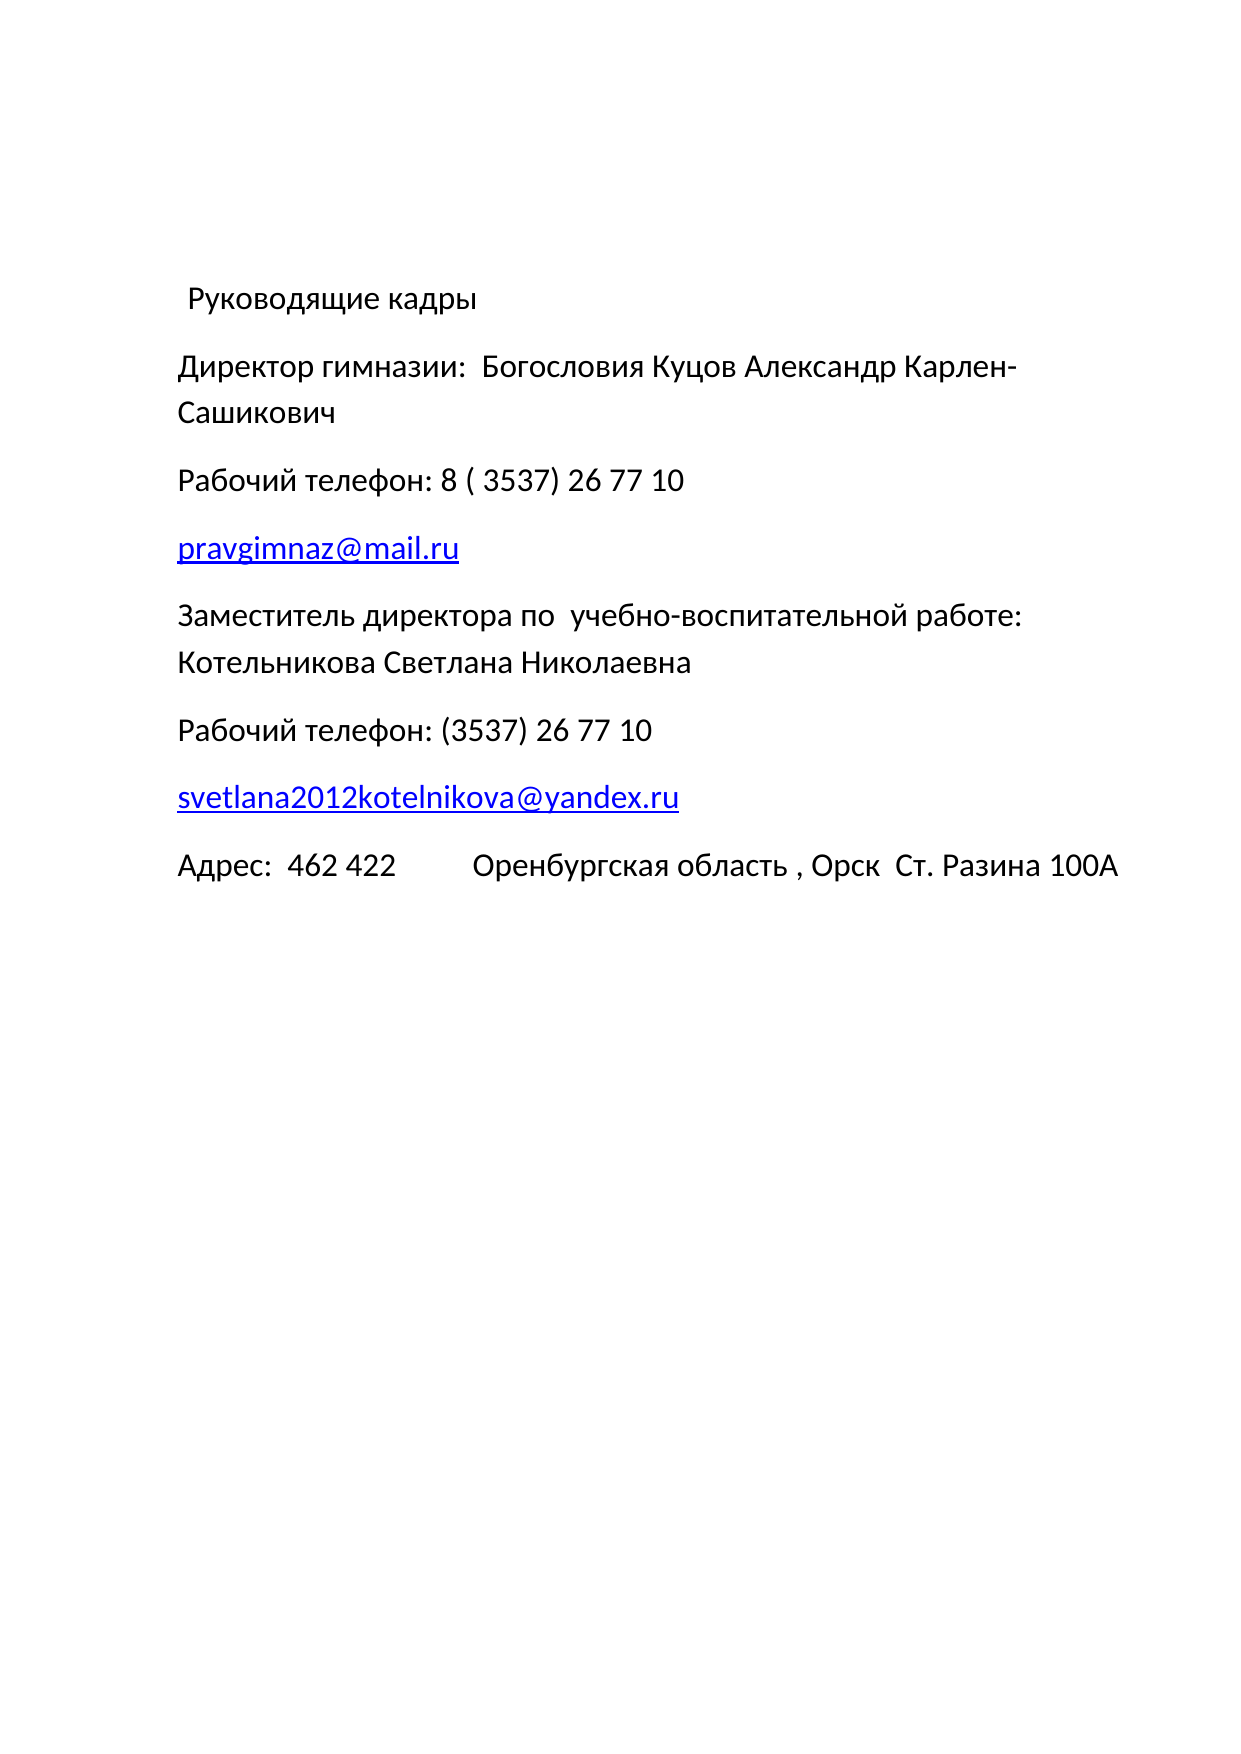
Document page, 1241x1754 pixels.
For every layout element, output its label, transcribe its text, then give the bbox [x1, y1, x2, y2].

text svetlana2012kotelnikova@yandex.ru [177, 776, 1152, 817]
text Директор гимназии: Богословия Куцов Александр Карлен-Сашикович [177, 345, 1152, 432]
text Рабочий телефон: 8 ( 3537) 26 77 10 [177, 459, 1152, 500]
text Адрес: 462 422 Оренбургская область , Орск Ст. Разина 100А [177, 844, 1152, 885]
text Заместитель директора по учебно-воспитательной работе: Котельникова Светлана Николаевна [177, 594, 1152, 682]
text pravgimnaz@mail.ru [177, 527, 1152, 567]
text Руководящие кадры [177, 277, 1152, 318]
text Рабочий телефон: (3537) 26 77 10 [177, 709, 1152, 749]
